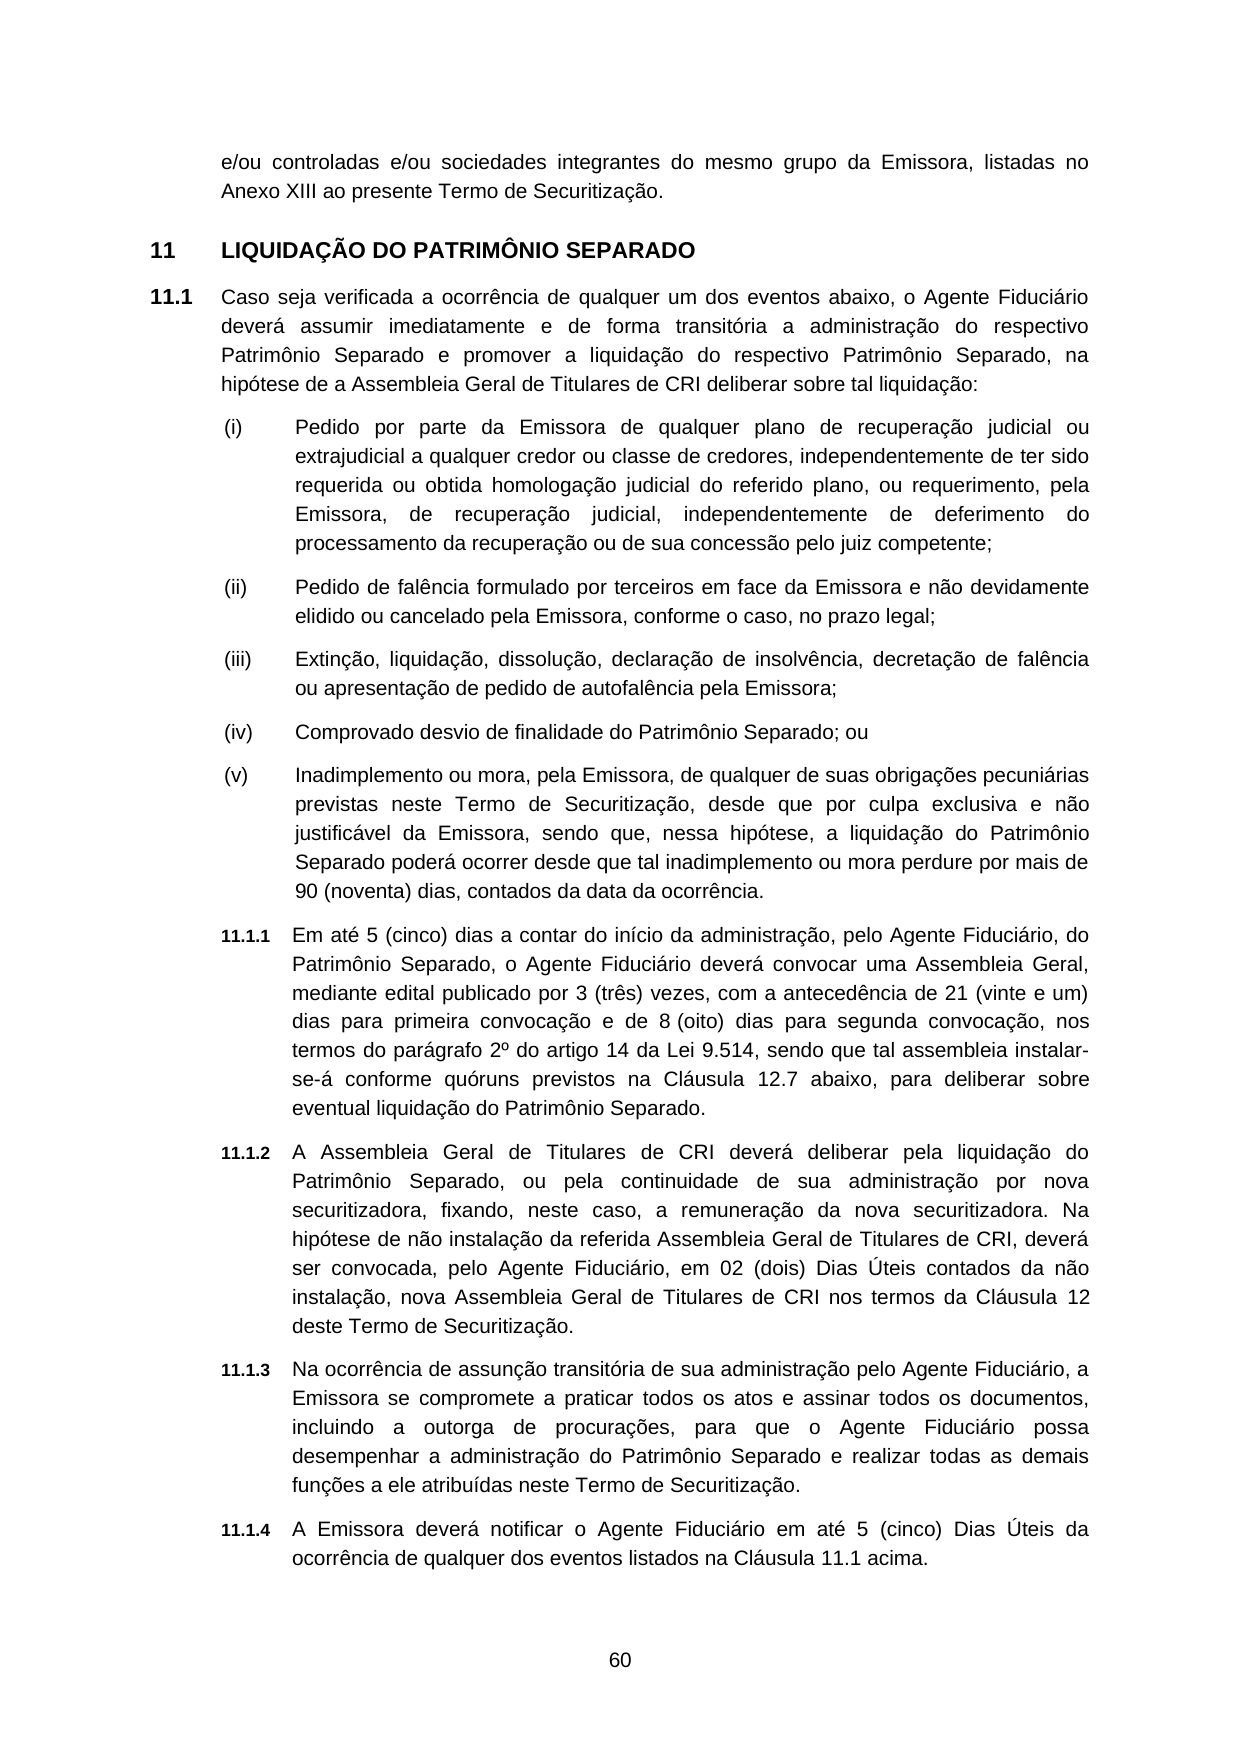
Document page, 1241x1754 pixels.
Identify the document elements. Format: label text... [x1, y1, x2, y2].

text Pedido de falência formulado por terceiros em face da Emissora e não devidamente elidido ou cancelado pela Emissora, conforme o caso, no prazo legal; [224, 574, 1090, 627]
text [150, 150, 1090, 203]
text Inadimplemento ou mora, pela Emissora, de qualquer de suas obrigações pecuniárias previstas neste Termo de Securitização, desde que por culpa exclusiva e não justificável da Emissora, sendo que, nessa hipótese, a liquidação do Patrimônio Separado poderá ocorrer desde que tal inadimplemento ou mora perdure por mais de 90 (noventa) dias, contados da data da ocorrência. [224, 763, 1090, 903]
text LIQUIDAÇÃO DO PATRIMÔNIO SEPARADO [150, 237, 1090, 263]
text A Emissora deverá notificar o Agente Fiduciário em até 5 (cinco) Dias Úteis da ocorrência de qualquer dos eventos listados na Cláusula 11.1 acima. [221, 1516, 1090, 1569]
text A Assembleia Geral de Titulares de CRI deverá deliberar pela liquidação do Patrimônio Separado, ou pela continuidade de sua administração por nova securitizadora, fixando, neste caso, a remuneração da nova securitizadora. Na hipótese de não instalação da referida Assembleia Geral de Titulares de CRI, deverá ser convocada, pelo Agente Fiduciário, em 02 (dois) Dias Úteis contados da não instalação, nova Assembleia Geral de Titulares de CRI nos termos da Cláusula 12 deste Termo de Securitização. [221, 1140, 1090, 1337]
text Caso seja verificada a ocorrência de qualquer um dos eventos abaixo, o Agente Fiduciário deverá assumir imediatamente e de forma transitória a administração do respectivo Patrimônio Separado e promover a liquidação do respectivo Patrimônio Separado, na hipótese de a Assembleia Geral de Titulares de CRI deliberar sobre tal liquidação: [150, 283, 1090, 396]
text Comprovado desvio de finalidade do Patrimônio Separado; ou [224, 719, 1090, 743]
text Extinção, liquidação, dissolução, declaração de insolvência, decretação de falência ou apresentação de pedido de autofalência pela Emissora; [224, 647, 1090, 700]
list Em até 5 (cinco) dias a contar do início da administração, pelo Agente Fiduciário, do Patrimônio Separado, o Agente Fiduciário deverá convocar uma Assembleia Geral, mediante edital publicado por 3 (três) vezes, com a antecedência de 21 (vinte e um) dias para primeira convocação e de 8 (oito) dias para segunda convocação, nos termos do parágrafo 2º do artigo 14 da Lei 9.514, sendo que tal assembleia instalar-se-á conforme quóruns previstos na Cláusula 12.7 abaixo, para deliberar sobre eventual liquidação do Patrimônio Separado. [221, 922, 1090, 1120]
text Pedido por parte da Emissora de qualquer plano de recuperação judicial ou extrajudicial a qualquer credor ou classe de credores, independentemente de ter sido requerida ou obtida homologação judicial do referido plano, ou requerimento, pela Emissora, de recuperação judicial, independentemente de deferimento do processamento da recuperação ou de sua concessão pelo juiz competente; [224, 415, 1090, 555]
text Na ocorrência de assunção transitória de sua administração pelo Agente Fiduciário, a Emissora se compromete a praticar todos os atos e assinar todos os documentos, incluindo a outorga de procurações, para que o Agente Fiduciário possa desempenhar a administração do Patrimônio Separado e realizar todas as demais funções a ele atribuídas neste Termo de Securitização. [221, 1357, 1090, 1497]
